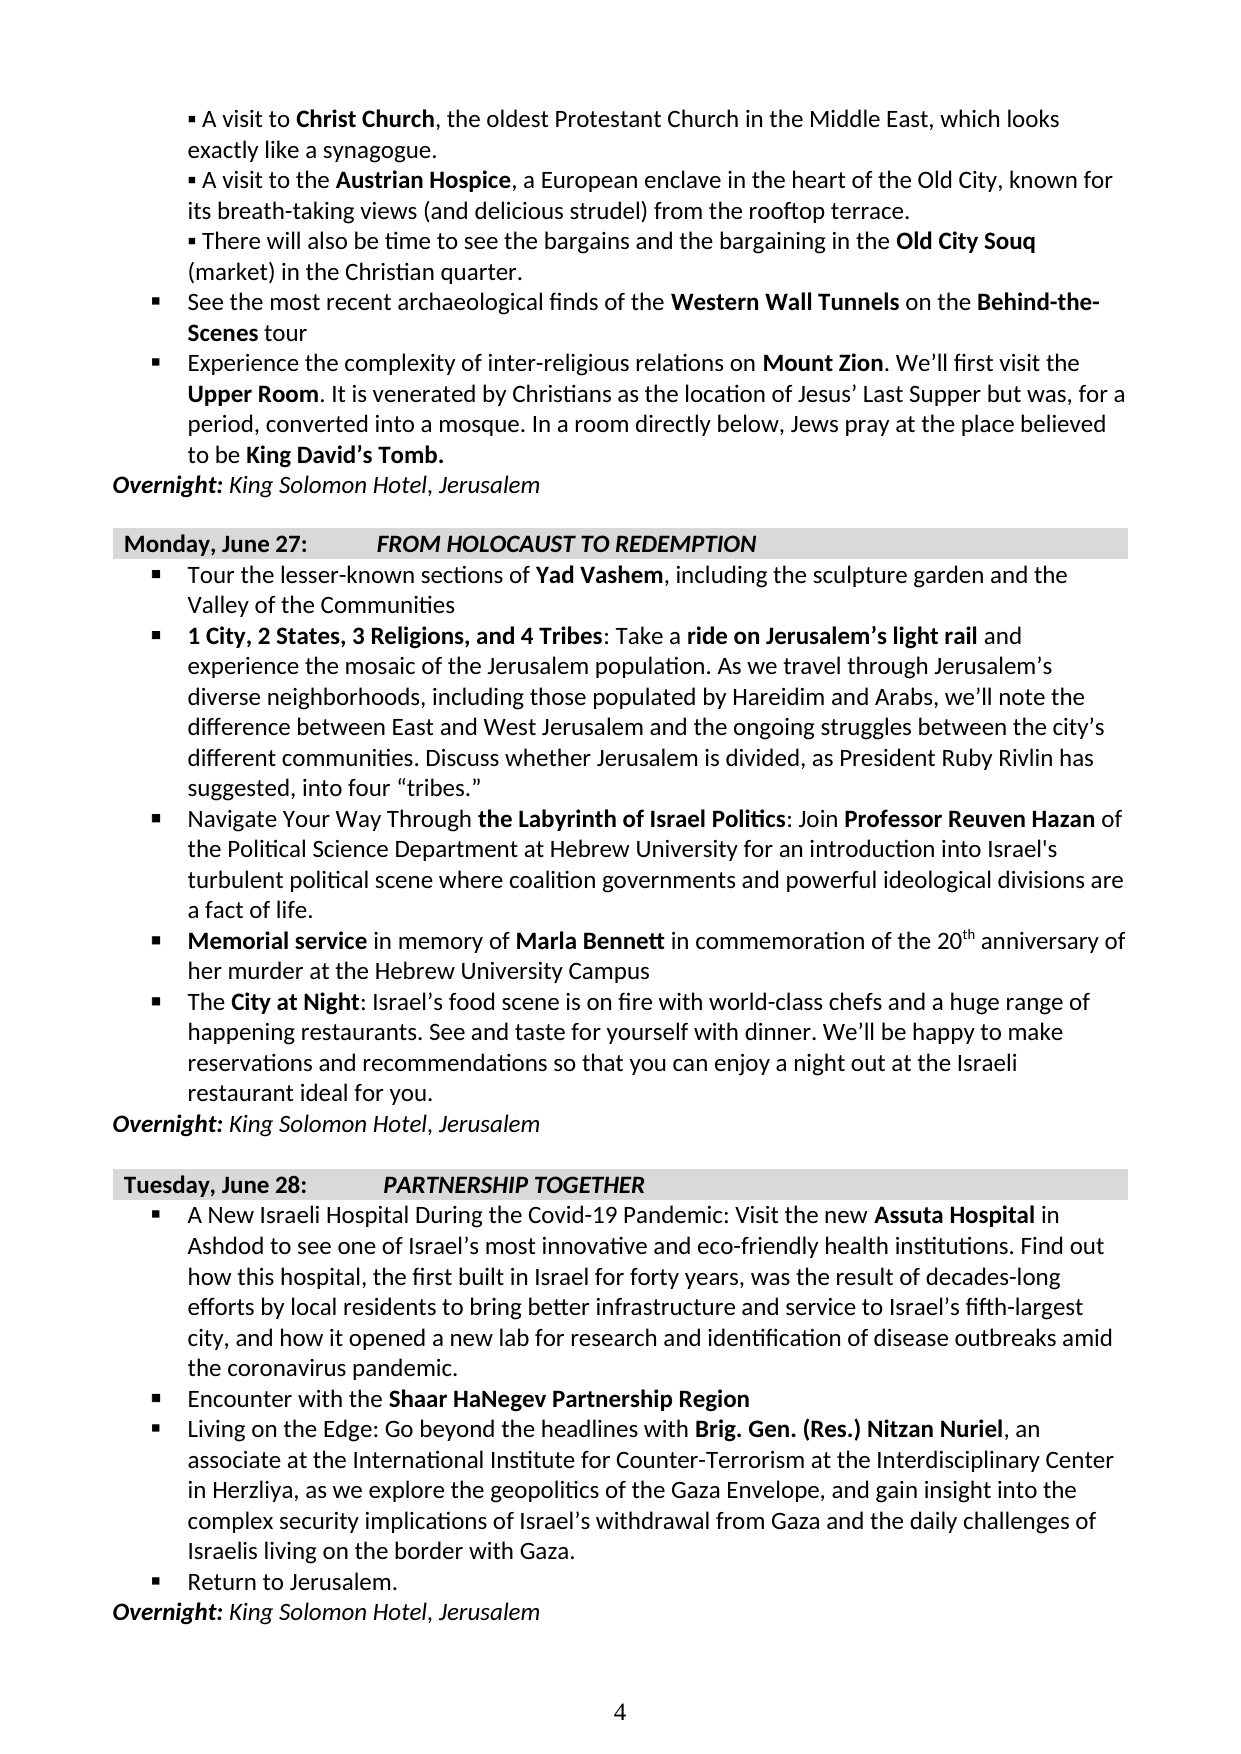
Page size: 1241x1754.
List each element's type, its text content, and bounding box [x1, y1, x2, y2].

list Return to Jerusalem. [150, 1566, 1128, 1596]
list Navigate Your Way Through the Labyrinth of Israel Politics: Join Professor Reuven Hazan of the Political Science Department at Hebrew University for an introduction into Israel's turbulent political scene where coalition governments and powerful ideological divisions are a fact of life. [150, 803, 1128, 925]
list A New Israeli Hospital During the Covid-19 Pandemic: Visit the new Assuta Hospital in Ashdod to see one of Israel’s most innovative and eco-friendly health institutions. Find out how this hospital, the first built in Israel for forty years, was the result of decades-long efforts by local residents to bring better infrastructure and service to Israel’s fifth-largest city, and how it opened a new lab for research and identification of disease outbreaks amid the coronavirus pandemic. [150, 1200, 1128, 1383]
list Living on the Edge: Go beyond the headlines with Brig. Gen. (Res.) Nitzan Nuriel, an associate at the International Institute for Counter-Terrorism at the Interdisciplinary Center in Herzliya, as we explore the geopolitics of the Gaza Envelope, and gain insight into the complex security implications of Israel’s withdrawal from Gaza and the daily challenges of Israelis living on the border with Gaza. [150, 1413, 1128, 1566]
table_header Monday, June 27: [113, 528, 365, 559]
list See the most recent archaeological finds of the Western Wall Tunnels on the Behind-the-Scenes tour [150, 287, 1128, 348]
list Tour the lesser-known sections of Yad Vashem, including the sculpture garden and the Valley of the Communities [150, 559, 1128, 620]
text ▪ There will also be time to see the bargains and the bargaining in the Old City Souq (market) in the Christian quarter. [187, 226, 1128, 287]
list 1 City, 2 States, 3 Religions, and 4 Tribes: Take a ride on Jerusalem’s light rail and experience the mosaic of the Jerusalem population. As we travel through Jerusalem’s diverse neighborhoods, including those populated by Hareidim and Arabs, we’ll note the difference between East and West Jerusalem and the ongoing struggles between the city’s different communities. Discuss whether Jerusalem is divided, as President Ruby Rivlin has suggested, into four “tribes.” [150, 620, 1128, 803]
text ▪ A visit to Christ Church, the oldest Protestant Church in the Middle East, which looks exactly like a synagogue. [187, 103, 1128, 164]
table_header Tuesday, June 28: [113, 1169, 372, 1200]
table_header From Holocaust to redemption [365, 528, 1128, 559]
text Overnight: King Solomon Hotel, Jerusalem [112, 1108, 1128, 1139]
list Experience the complexity of inter-religious relations on Mount Zion. We’ll first visit the Upper Room. It is venerated by Christians as the location of Jesus’ Last Supper but was, for a period, converted into a mosque. In a room directly below, Jews pray at the place believed to be King David’s Tomb. [150, 348, 1128, 470]
text Overnight: King Solomon Hotel, Jerusalem [112, 1596, 1128, 1627]
text Overnight: King Solomon Hotel, Jerusalem [112, 470, 1128, 500]
list Encounter with the Shaar HaNegev Partnership Region [150, 1383, 1128, 1413]
table_header partnership together [372, 1169, 1128, 1200]
text ▪ A visit to the Austrian Hospice, a European enclave in the heart of the Old City, known for its breath-taking views (and delicious strudel) from the rooftop terrace. [187, 164, 1128, 226]
list Memorial service in memory of Marla Bennett in commemoration of the 20th anniversary of her murder at the Hebrew University Campus [150, 925, 1128, 986]
list The City at Night: Israel’s food scene is on fire with world-class chefs and a huge range of happening restaurants. See and taste for yourself with dinner. We’ll be happy to make reservations and recommendations so that you can enjoy a night out at the Israeli restaurant ideal for you. [150, 986, 1128, 1108]
